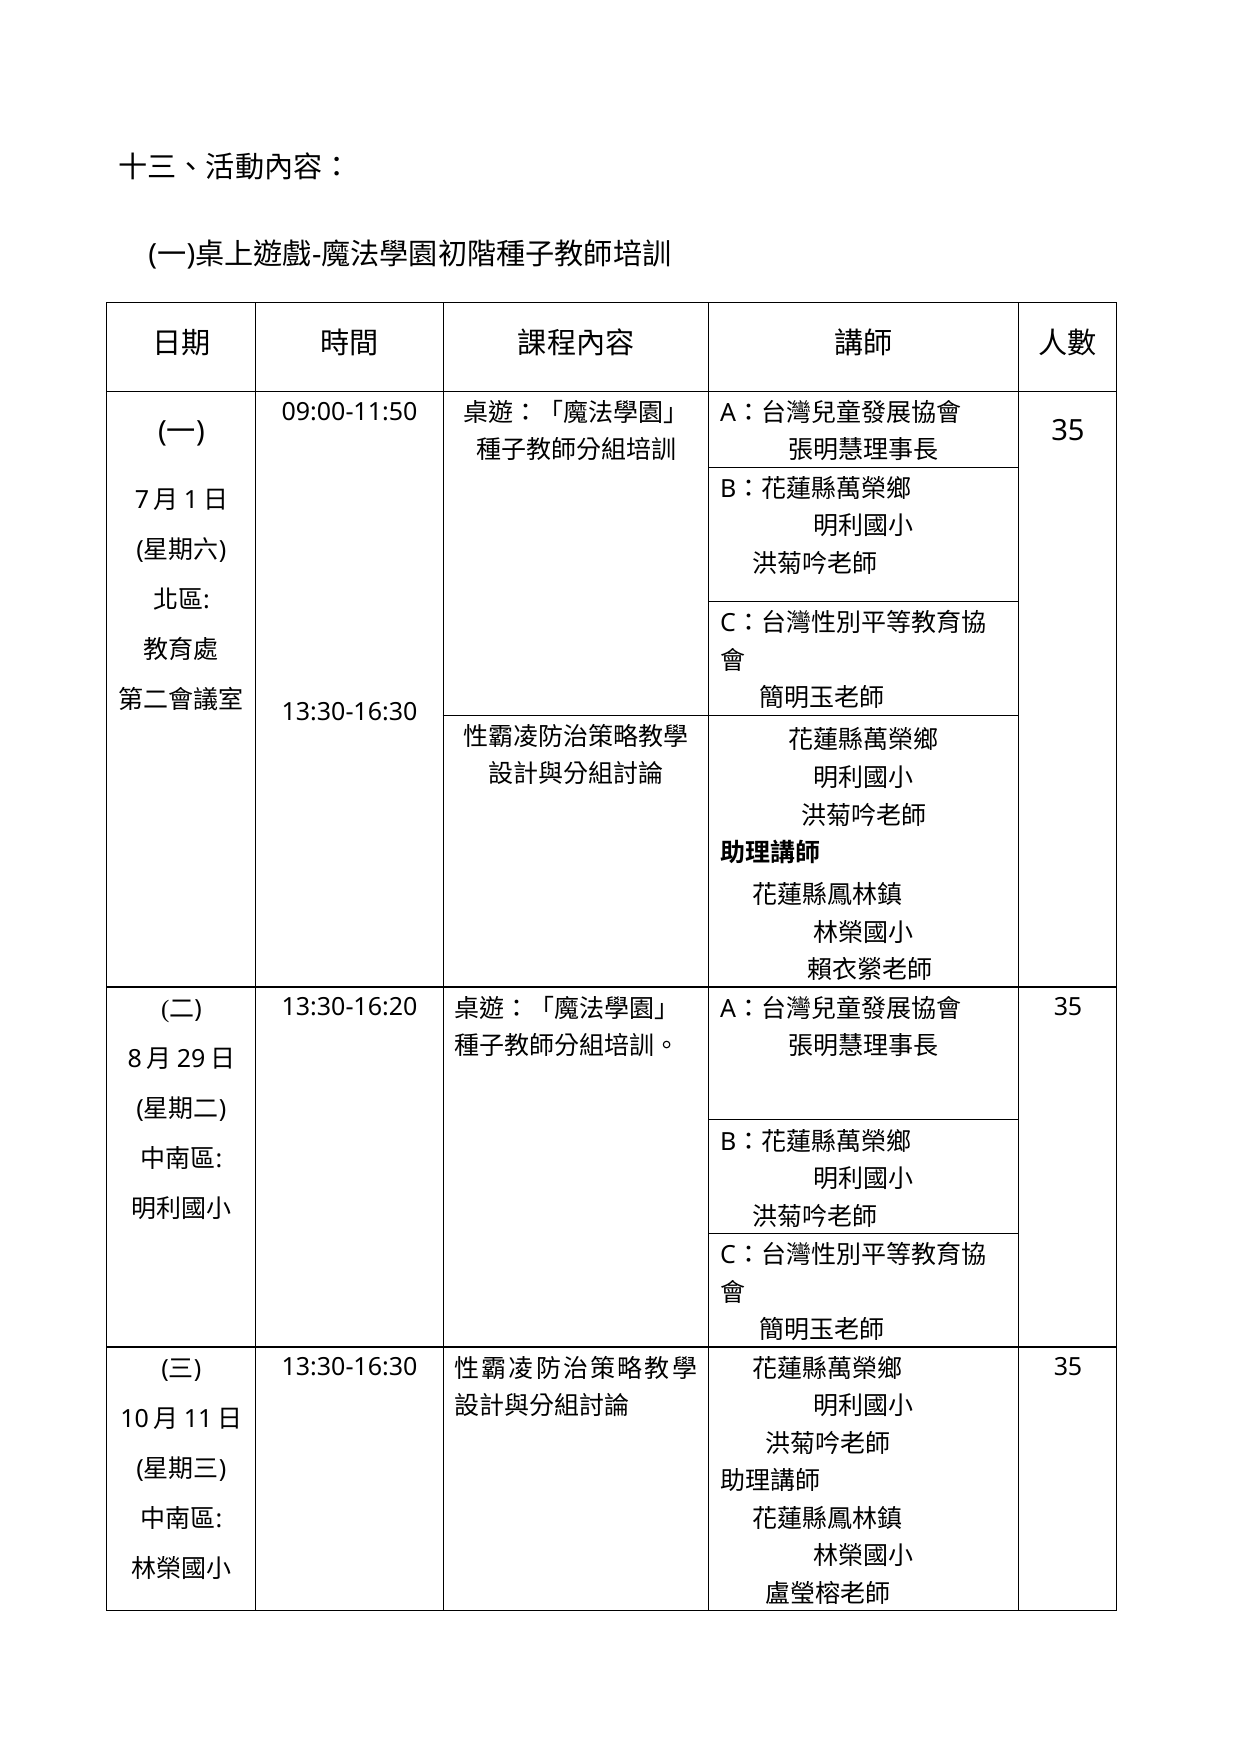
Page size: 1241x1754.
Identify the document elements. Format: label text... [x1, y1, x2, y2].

table_cell 13:30-16:30 [256, 1348, 443, 1610]
table_cell 35 [1019, 1348, 1116, 1610]
table_cell 性霸凌防治策略教學設計與分組討論 [444, 716, 708, 986]
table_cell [709, 1348, 1018, 1610]
table_cell B：花蓮縣萬榮鄉 明利國小 洪菊吟老師 [709, 468, 1018, 601]
table_cell 桌遊：「魔法學園」種子教師分組培訓。 [444, 988, 708, 1346]
table_cell 桌遊：「魔法學園」種子教師分組培訓 [444, 392, 708, 714]
table_cell A：台灣兒童發展協會 張明慧理事長 [709, 988, 1018, 1119]
table_header 時間 [256, 303, 443, 391]
table_cell 花蓮縣萬榮鄉 明利國小 洪菊吟老師 助理講師 花蓮縣鳳林鎮 林榮國小 賴衣縈老師 [709, 716, 1018, 986]
table_cell 09:00-11:50 13:30-16:30 [256, 392, 443, 986]
table_header 人數 [1019, 303, 1116, 391]
table_cell 35 [1019, 988, 1116, 1346]
table_header 日期 [107, 303, 255, 391]
text 十三、活動內容： [118, 127, 1122, 202]
table_header 課程內容 [444, 303, 708, 391]
table_header 講師 [709, 303, 1018, 391]
table_cell 35 [1019, 392, 1116, 986]
text (一)桌上遊戲-魔法學園初階種子教師培訓 [118, 214, 1122, 289]
table_cell (三) 10月11日 (星期三) 中南區: 林榮國小 [107, 1348, 255, 1610]
table_cell B：花蓮縣萬榮鄉 明利國小 洪菊吟老師 [709, 1120, 1018, 1233]
table_cell C：台灣性別平等教育協會 簡明玉老師 [709, 602, 1018, 714]
table_cell A：台灣兒童發展協會 張明慧理事長 [709, 392, 1018, 467]
table_cell 13:30-16:20 [256, 988, 443, 1346]
table_cell (一) 7月1日 (星期六) 北區: 教育處 第二會議室 [107, 392, 255, 986]
table_cell (二) 8月29日 (星期二) 中南區: 明利國小 [107, 988, 255, 1346]
table_cell C：台灣性別平等教育協會 簡明玉老師 [709, 1234, 1018, 1346]
table_cell 性霸凌防治策略教學設計與分組討論 [444, 1348, 708, 1610]
